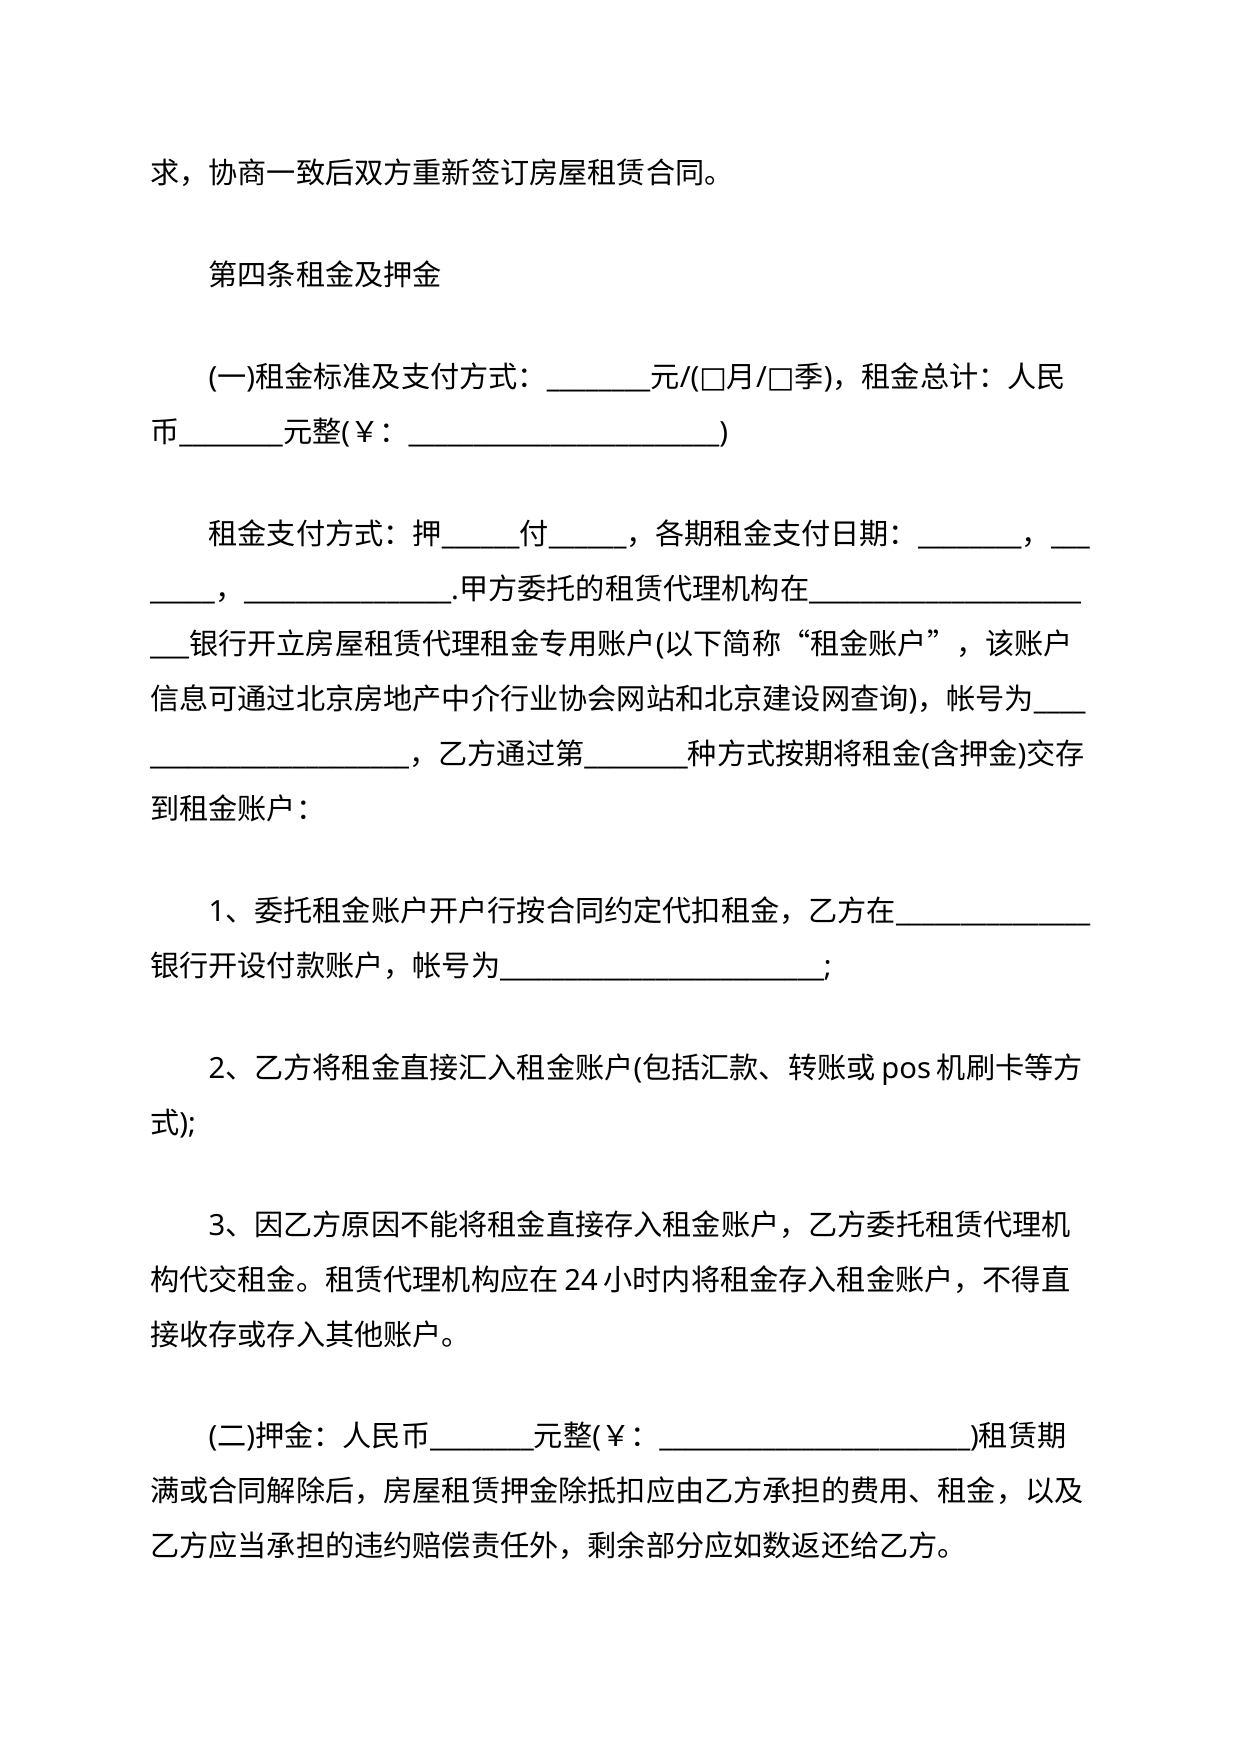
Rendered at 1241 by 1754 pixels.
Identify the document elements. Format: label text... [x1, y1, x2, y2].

text 2、乙方将租金直接汇入租金账户(包括汇款、转账或pos机刷卡等方式); [150, 1044, 1090, 1142]
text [150, 150, 1090, 192]
text 租金支付方式：押______付______，各期租金支付日期：________，________，________________.甲方委托的租赁代理机构在________________________银行开立房屋租赁代理租金专用账户(以下简称“租金账户”，该账户信息可通过北京房地产中介行业协会网站和北京建设网查询)，帐号为________________________，乙方通过第________种方式按期将租金(含押金)交存到租金账户： [150, 511, 1090, 828]
text 第四条租金及押金 [150, 252, 1090, 294]
text 1、委托租金账户开户行按合同约定代扣租金，乙方在_______________银行开设付款账户，帐号为_________________________; [150, 887, 1090, 985]
text (一)租金标准及支付方式：________元/(□月/□季)，租金总计：人民币________元整(￥：________________________) [150, 353, 1090, 451]
text (二)押金：人民币________元整(￥：________________________)租赁期满或合同解除后，房屋租赁押金除抵扣应由乙方承担的费用、租金，以及乙方应当承担的违约赔偿责任外，剩余部分应如数返还给乙方。 [150, 1413, 1090, 1565]
text 3、因乙方原因不能将租金直接存入租金账户，乙方委托租赁代理机构代交租金。租赁代理机构应在24小时内将租金存入租金账户，不得直接收存或存入其他账户。 [150, 1201, 1090, 1353]
